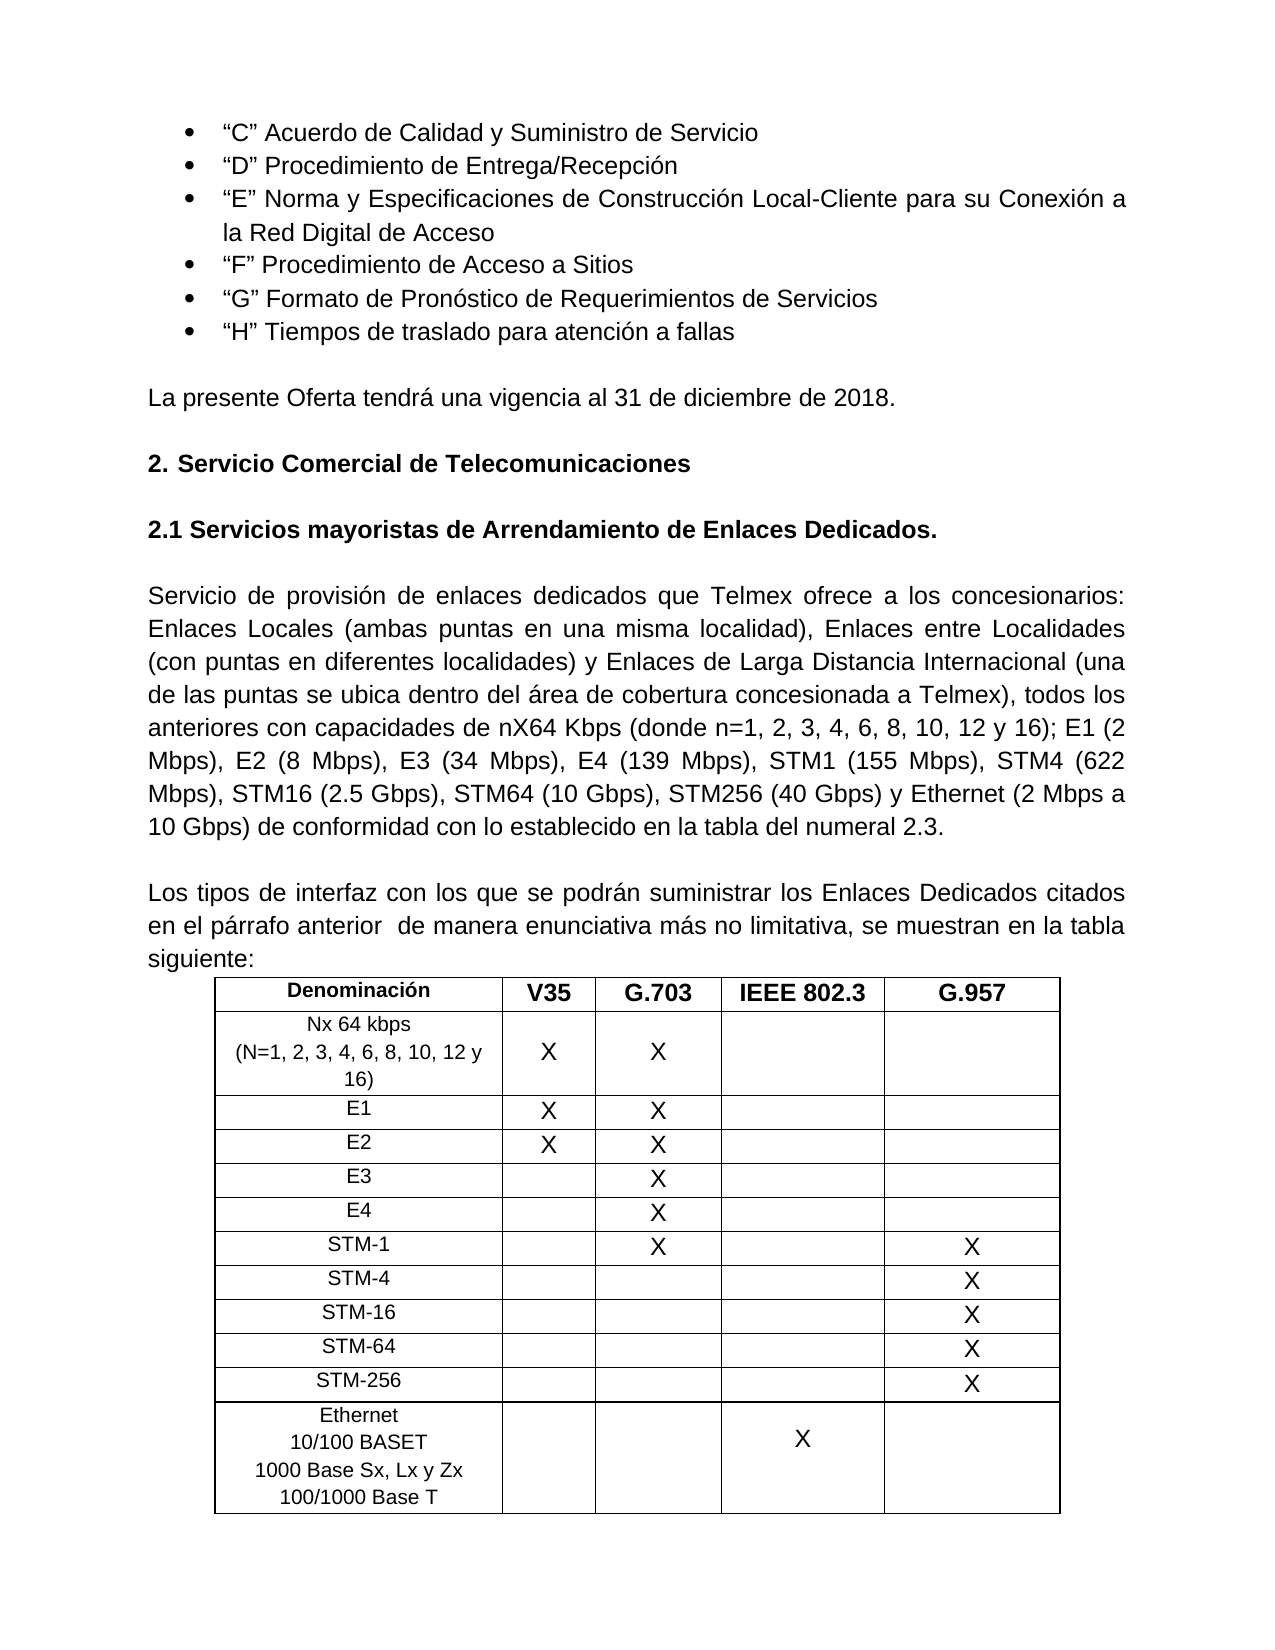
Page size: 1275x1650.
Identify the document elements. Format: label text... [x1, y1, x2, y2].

table_cell [722, 1164, 884, 1197]
list “D” Procedimiento de Entrega/Recepción [185, 151, 1127, 180]
table_cell [503, 1403, 595, 1513]
table_cell [596, 1334, 721, 1367]
table_header Denominación [216, 978, 502, 1011]
table_cell STM-1 [216, 1232, 502, 1265]
table_cell [722, 1334, 884, 1367]
table_cell [503, 1300, 595, 1333]
table_cell [722, 1198, 884, 1231]
table_cell [885, 1198, 1059, 1231]
table_cell E4 [216, 1198, 502, 1231]
table_cell Nx 64 kbps (N=1, 2, 3, 4, 6, 8, 10, 12 y 16) [216, 1012, 502, 1095]
table_cell [722, 1232, 884, 1265]
table_header V35 [503, 978, 595, 1011]
text La presente Oferta tendrá una vigencia al 31 de diciembre de 2018. [148, 383, 1127, 412]
table_cell [503, 1334, 595, 1367]
table_cell [596, 1403, 721, 1513]
list “C” Acuerdo de Calidad y Suministro de Servicio [185, 118, 1127, 147]
table_cell [503, 1266, 595, 1299]
table_cell X [885, 1368, 1059, 1401]
table_header IEEE 802.3 [722, 978, 884, 1011]
list “F” Procedimiento de Acceso a Sitios [185, 251, 1127, 279]
table_cell X [503, 1096, 595, 1129]
table_cell STM-64 [216, 1334, 502, 1367]
table_cell [596, 1300, 721, 1333]
table_cell X [885, 1300, 1059, 1333]
table_cell X [596, 1198, 721, 1231]
table_cell E3 [216, 1164, 502, 1197]
table_cell X [596, 1130, 721, 1163]
table_cell E2 [216, 1130, 502, 1163]
table_header G.703 [596, 978, 721, 1011]
table_cell X [885, 1232, 1059, 1265]
table_cell [885, 1012, 1059, 1095]
table_cell X [596, 1164, 721, 1197]
table_cell [722, 1368, 884, 1401]
table_cell [503, 1232, 595, 1265]
table_cell X [596, 1012, 721, 1095]
list “G” Formato de Pronóstico de Requerimientos de Servicios [185, 284, 1127, 312]
table_cell STM-4 [216, 1266, 502, 1299]
table_cell [503, 1198, 595, 1231]
table_cell [722, 1266, 884, 1299]
table_cell [596, 1266, 721, 1299]
table_cell [885, 1403, 1059, 1513]
table_cell E1 [216, 1096, 502, 1129]
table_cell [503, 1368, 595, 1401]
list Servicio Comercial de Telecomunicaciones [148, 449, 1127, 478]
table_cell X [596, 1232, 721, 1265]
table_cell [885, 1130, 1059, 1163]
table_cell STM-16 [216, 1300, 502, 1333]
list “E” Norma y Especificaciones de Construcción Local-Cliente para su Conexión a de Acceso [185, 184, 1127, 246]
text 2.1 Servicios mayoristas de Arrendamiento de Enlaces Dedicados. [148, 515, 1127, 544]
table_cell [503, 1164, 595, 1197]
table_cell [722, 1096, 884, 1129]
table_cell [596, 1368, 721, 1401]
table_cell X [503, 1012, 595, 1095]
table_cell X [885, 1266, 1059, 1299]
table_cell X [596, 1096, 721, 1129]
table_cell X [885, 1334, 1059, 1367]
table_cell Ethernet 10/100 BASET 1000 Base Sx, Lx y Zx 100/1000 Base T [216, 1403, 502, 1513]
table_cell [722, 1130, 884, 1163]
table_cell STM-256 [216, 1368, 502, 1401]
table_cell [885, 1096, 1059, 1129]
table_cell X [722, 1403, 884, 1513]
text Servicio de provisión de enlaces dedicados que Telmex ofrece a los concesionarios: Enlaces Locales (ambas puntas en una misma localidad), Enlaces entre Localidades (con puntas en diferentes localidades) y Enlaces de Larga Distancia Internacional (una de las puntas se ubica dentro del área de cobertura concesionada a Telmex), todos los anteriores con capacidades de nX64 Kbps (donde n=1, 2, 3, 4, 6, 8, 10, 12 y 16); E1 (2 Mbps), E2 (8 Mbps), E3 (34 Mbps), E4 (139 Mbps), STM1 (155 Mbps), STM4 (622 Mbps), STM16 (2.5 Gbps), STM64 (10 Gbps), STM256 (40 Gbps) y Ethernet (2 Mbps a 10 Gbps) de conformidad con lo establecido en la tabla del numeral 2.3. [148, 581, 1127, 841]
table_cell X [503, 1130, 595, 1163]
list “H” Tiempos de traslado para atención a fallas [185, 317, 1127, 346]
table_cell [722, 1012, 884, 1095]
table_cell [885, 1164, 1059, 1197]
table_header G.957 [885, 978, 1059, 1011]
text Los tipos de interfaz con los que se podrán suministrar los Enlaces Dedicados citados en el párrafo anterior de manera enunciativa más no limitativa, se muestran en la tabla siguiente: [148, 878, 1127, 973]
table_cell [722, 1300, 884, 1333]
